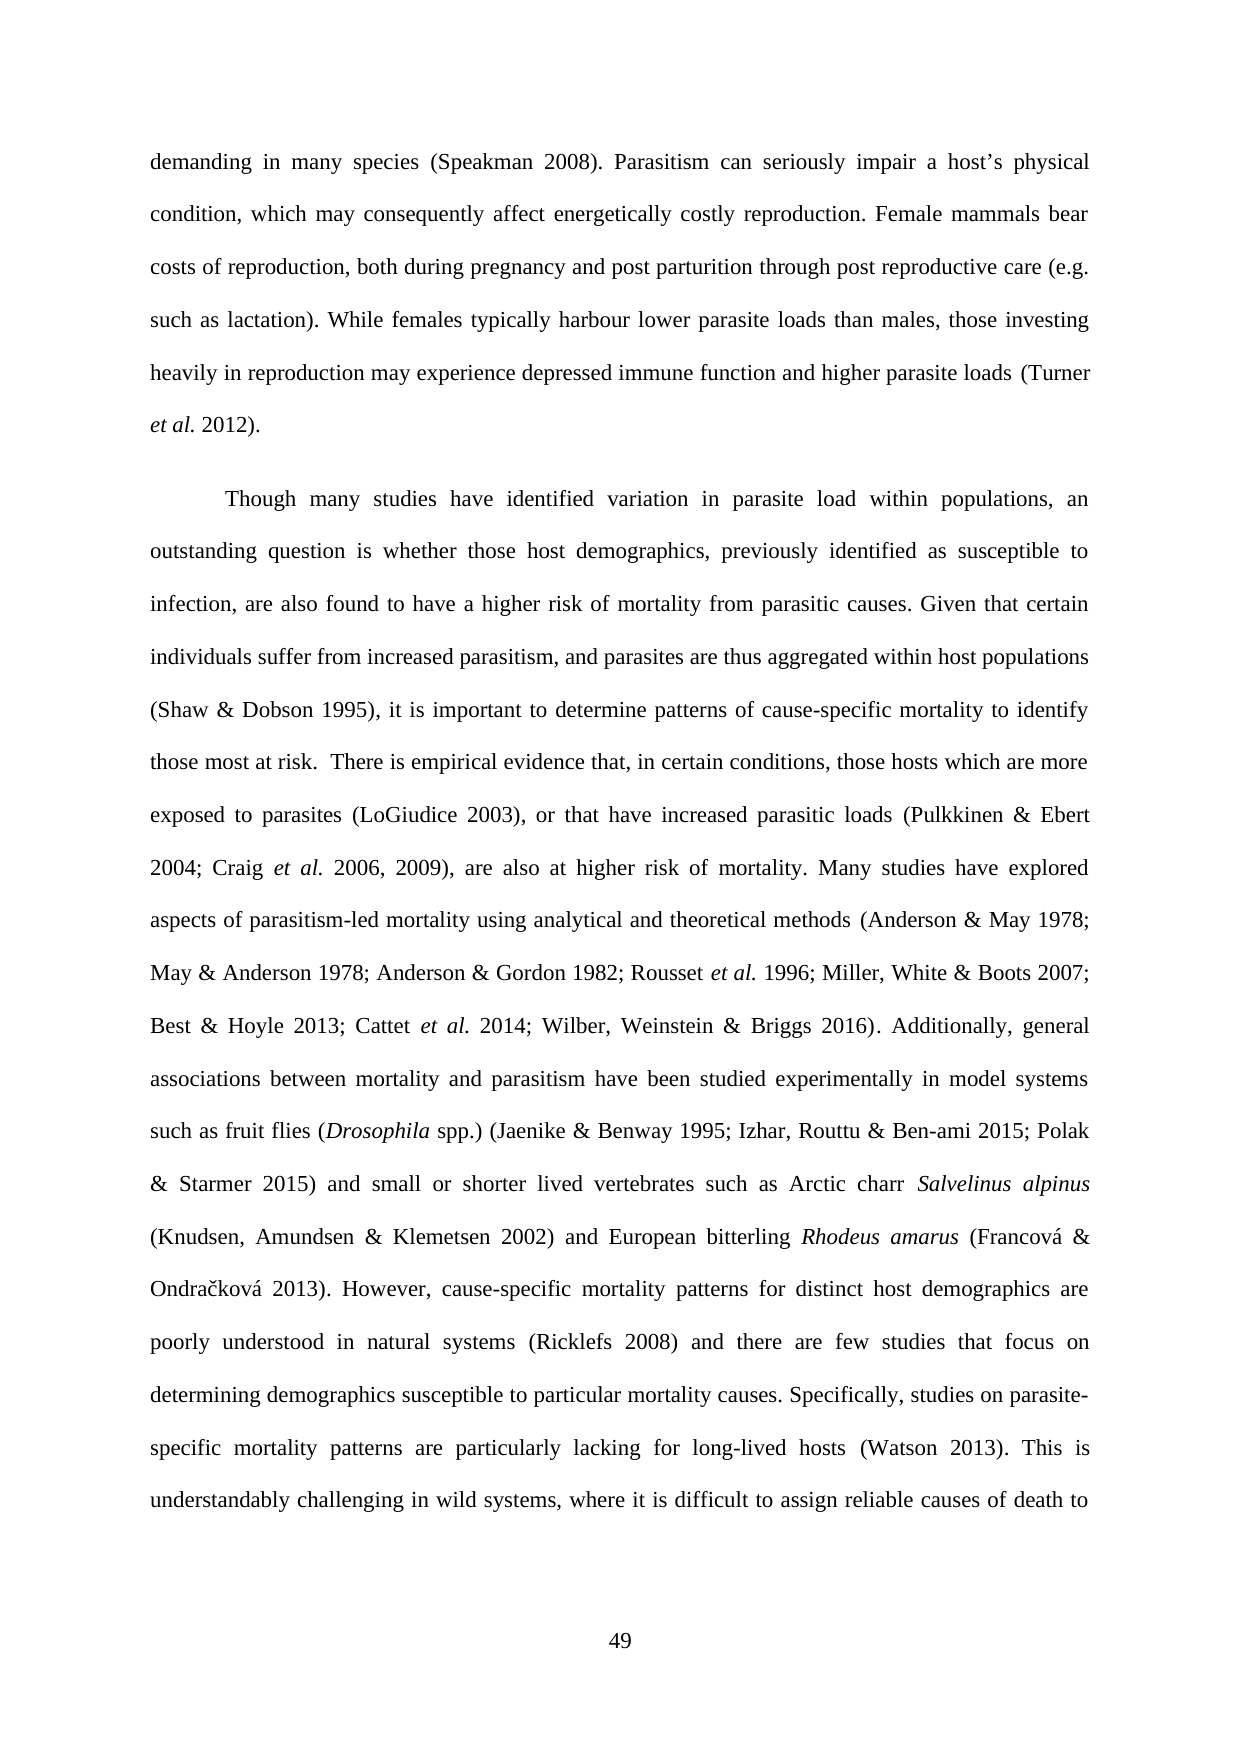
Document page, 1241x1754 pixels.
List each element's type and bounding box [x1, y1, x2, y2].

text [150, 485, 1090, 1513]
text [150, 148, 1090, 438]
